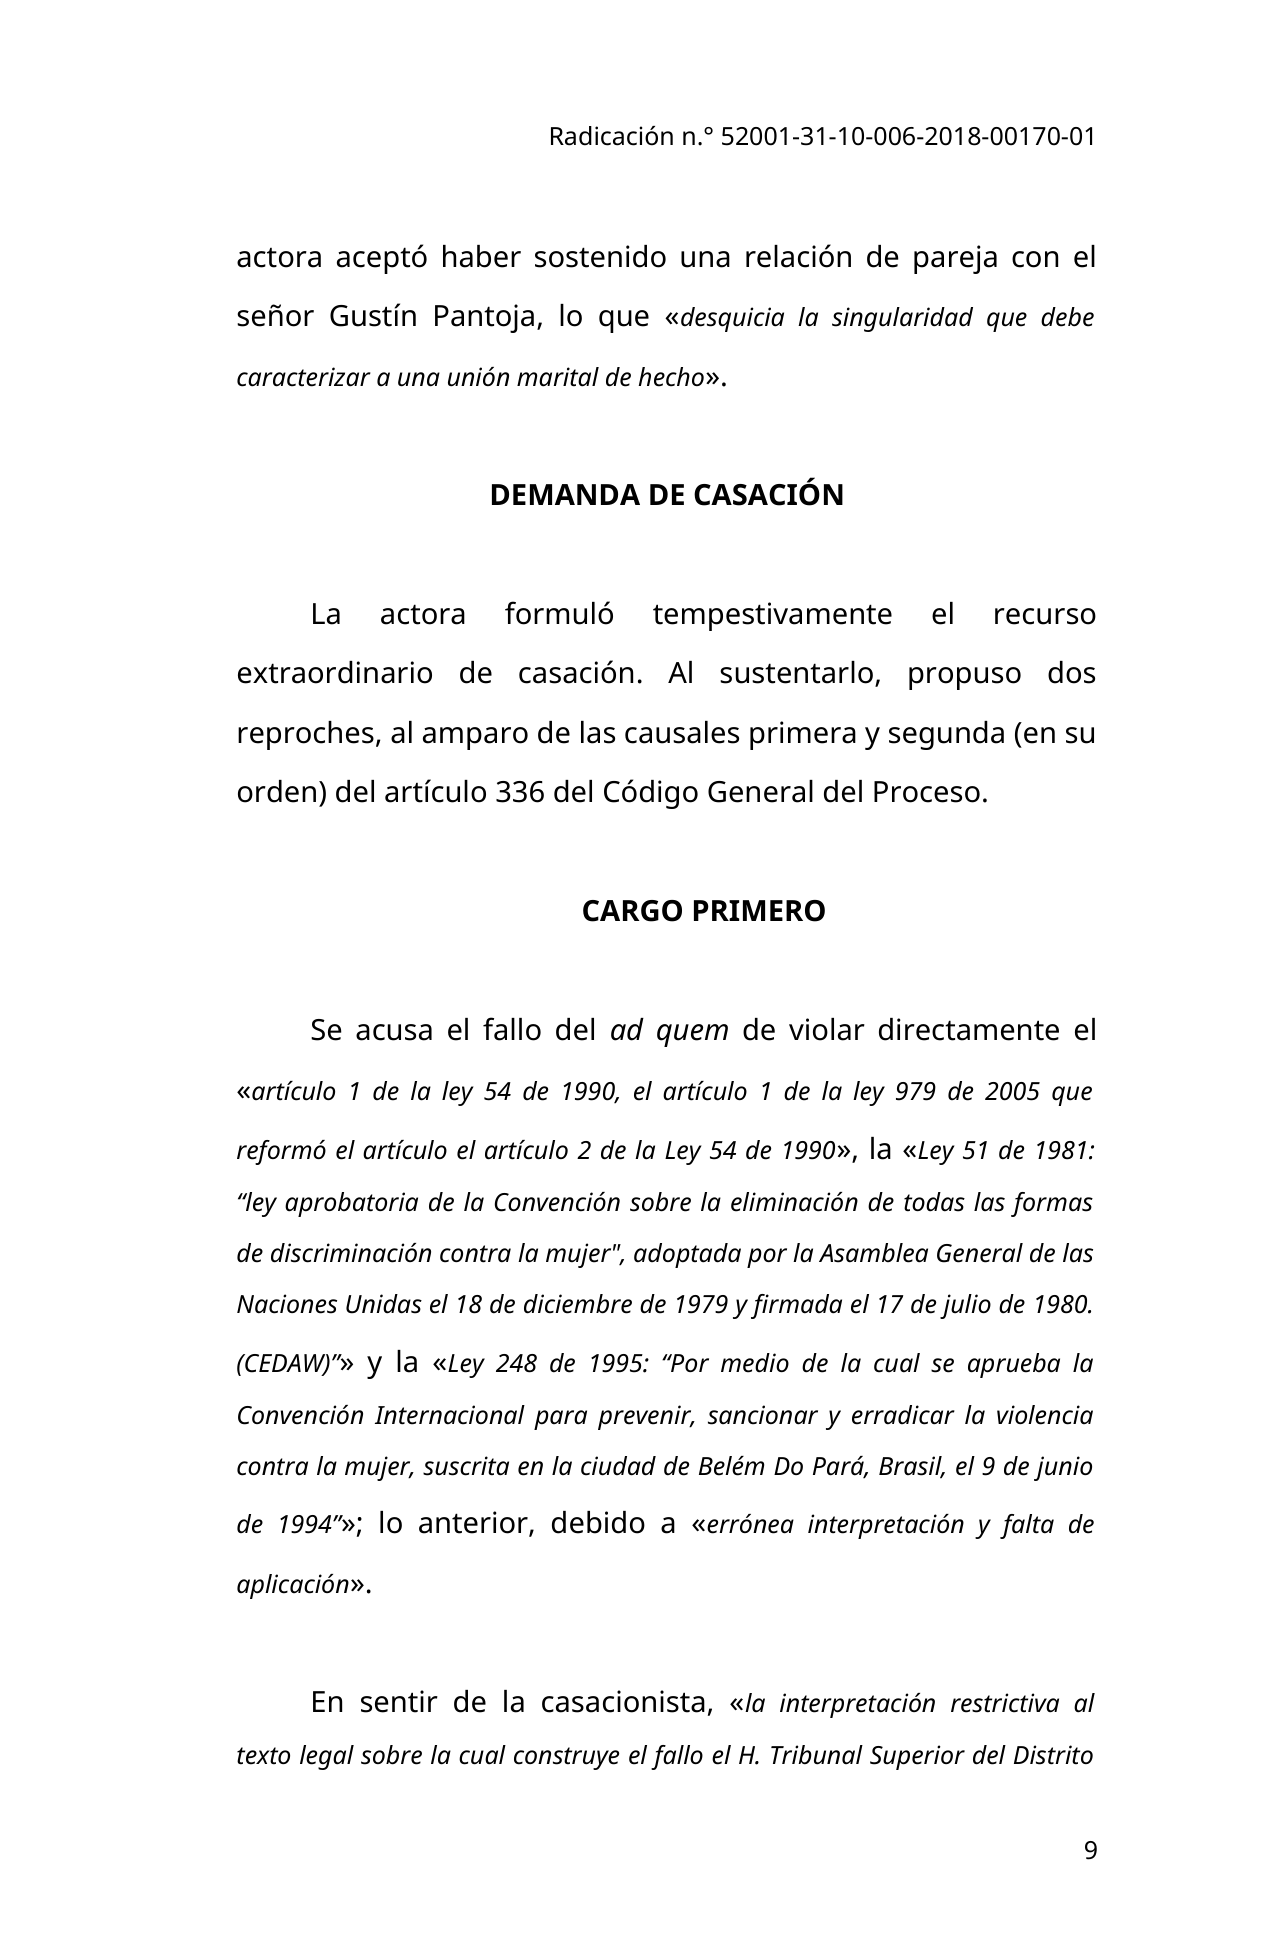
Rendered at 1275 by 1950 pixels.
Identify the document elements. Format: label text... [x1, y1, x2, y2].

text La actora formuló tempestivamente el recurso extraordinario de casación. Al sustentarlo, propuso dos reproches, al amparo de las causales primera y segunda (en su orden) del artículo 336 del Código General del Proceso. [236, 593, 1098, 811]
text CARGO PRIMERO [236, 891, 1098, 930]
text Se acusa el fallo del ad quem de violar directamente el «artículo 1 de la ley 54 de 1990, el artículo 1 de la ley 979 de 2005 que reformó el artículo el artículo 2 de la Ley 54 de 1990», la «Ley 51 de 1981: “ley aprobatoria de la Convención sobre la eliminación de todas las formas de discriminación contra la mujer", adoptada por la Asamblea General de las Naciones Unidas el 18 de diciembre de 1979 y firmada el 17 de julio de 1980. (CEDAW)”» y la «Ley 248 de 1995: “Por medio de la cual se aprueba la Convención Internacional para prevenir, sancionar y erradicar la violencia contra la mujer, suscrita en la ciudad de Belém Do Pará, Brasil, el 9 de junio de 1994”»; lo anterior, debido a «errónea interpretación y falta de aplicación». [236, 1009, 1098, 1602]
text DEMANDA DE CASACIÓN [236, 474, 1098, 514]
